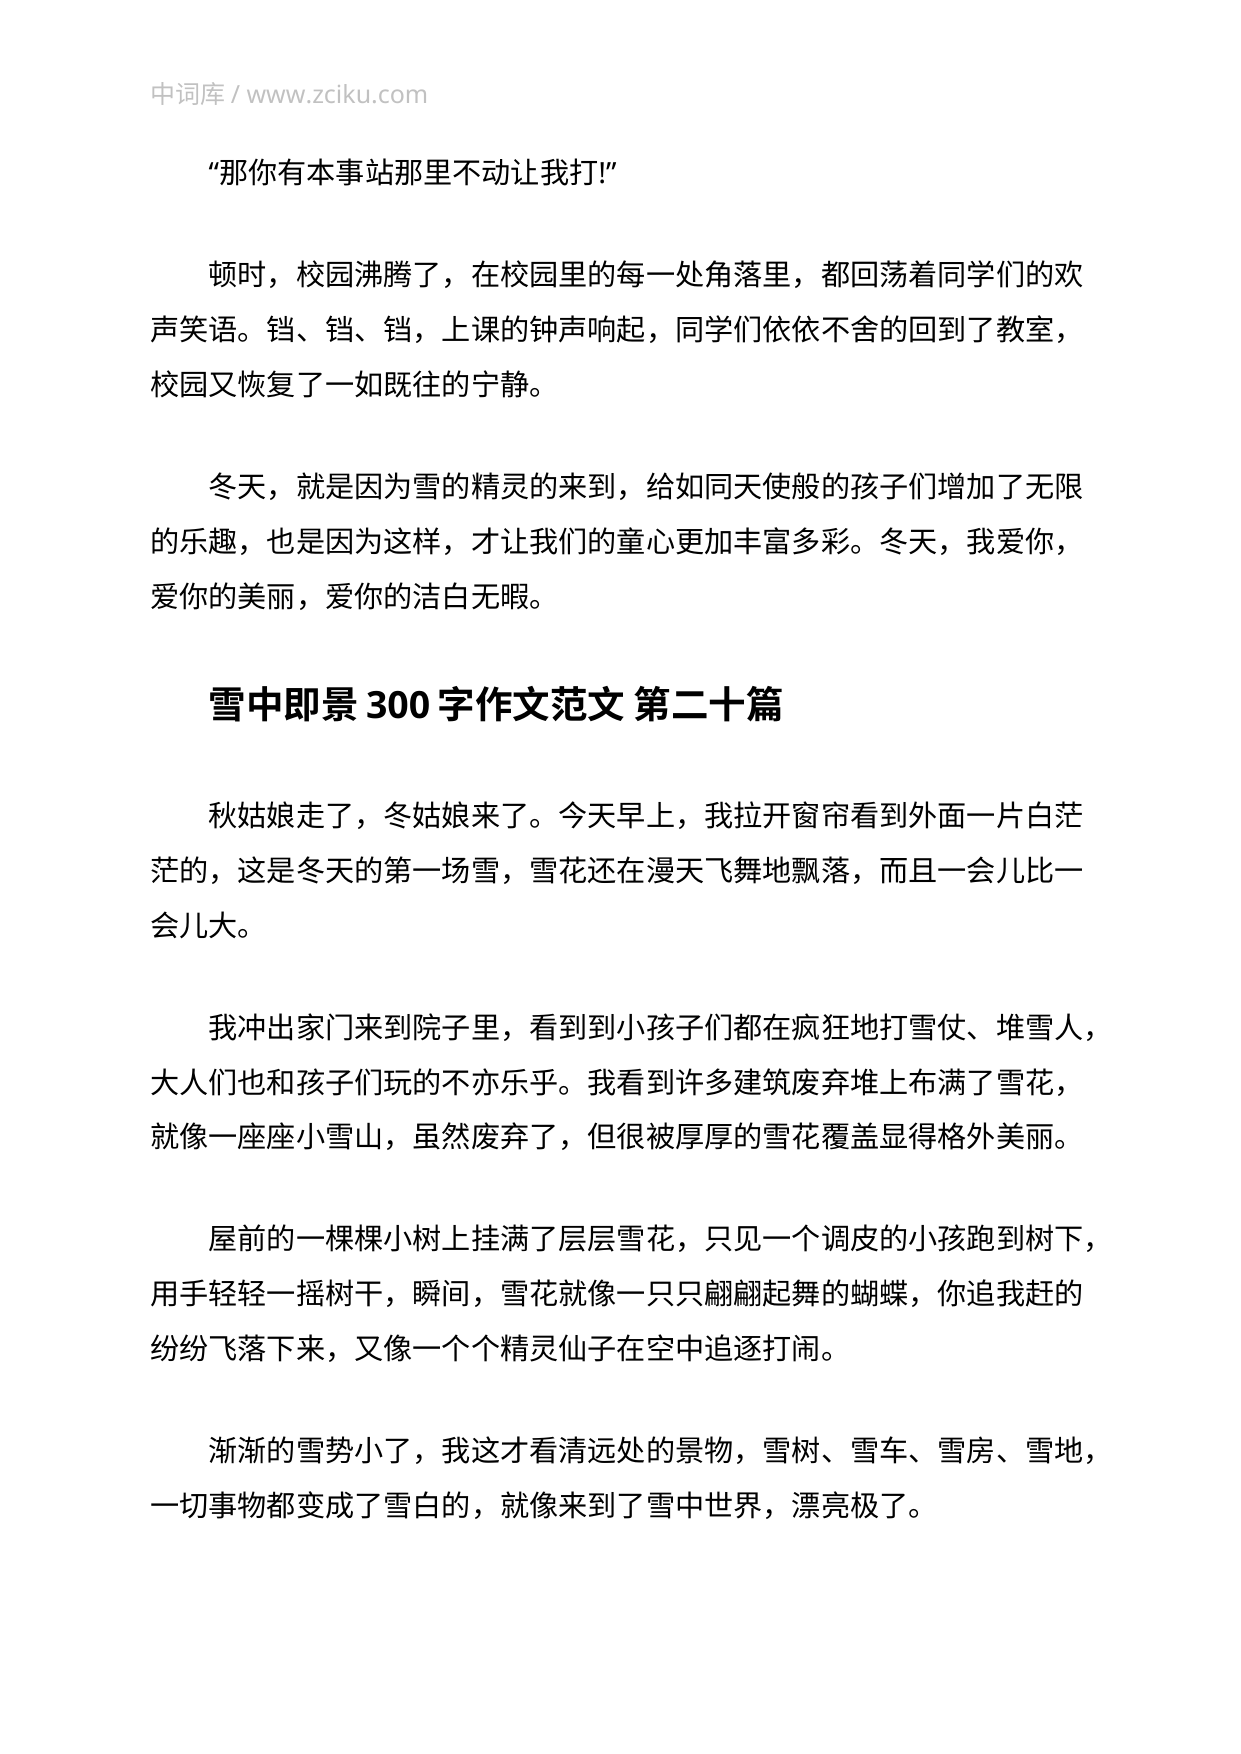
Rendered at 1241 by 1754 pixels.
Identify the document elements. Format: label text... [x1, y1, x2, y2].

text 渐渐的雪势小了，我这才看清远处的景物，雪树、雪车、雪房、雪地，一切事物都变成了雪白的，就像来到了雪中世界，漂亮极了。 [150, 1427, 1090, 1524]
text 秋姑娘走了，冬姑娘来了。今天早上，我拉开窗帘看到外面一片白茫茫的，这是冬天的第一场雪，雪花还在漫天飞舞地飘落，而且一会儿比一会儿大。 [150, 793, 1090, 945]
text “那你有本事站那里不动让我打!” [150, 150, 1090, 192]
text 顿时，校园沸腾了，在校园里的每一处角落里，都回荡着同学们的欢声笑语。铛、铛、铛，上课的钟声响起，同学们依依不舍的回到了教室，校园又恢复了一如既往的宁静。 [150, 252, 1090, 404]
text 冬天，就是因为雪的精灵的来到，给如同天使般的孩子们增加了无限的乐趣，也是因为这样，才让我们的童心更加丰富多彩。冬天，我爱你，爱你的美丽，爱你的洁白无暇。 [150, 463, 1090, 616]
text 雪中即景300字作文范文 第二十篇 [150, 675, 1090, 729]
text 屋前的一棵棵小树上挂满了层层雪花，只见一个调皮的小孩跑到树下，用手轻轻一摇树干，瞬间，雪花就像一只只翩翩起舞的蝴蝶，你追我赶的纷纷飞落下来，又像一个个精灵仙子在空中追逐打闹。 [150, 1216, 1090, 1368]
text 我冲出家门来到院子里，看到到小孩子们都在疯狂地打雪仗、堆雪人，大人们也和孩子们玩的不亦乐乎。我看到许多建筑废弃堆上布满了雪花，就像一座座小雪山，虽然废弃了，但很被厚厚的雪花覆盖显得格外美丽。 [150, 1004, 1090, 1156]
